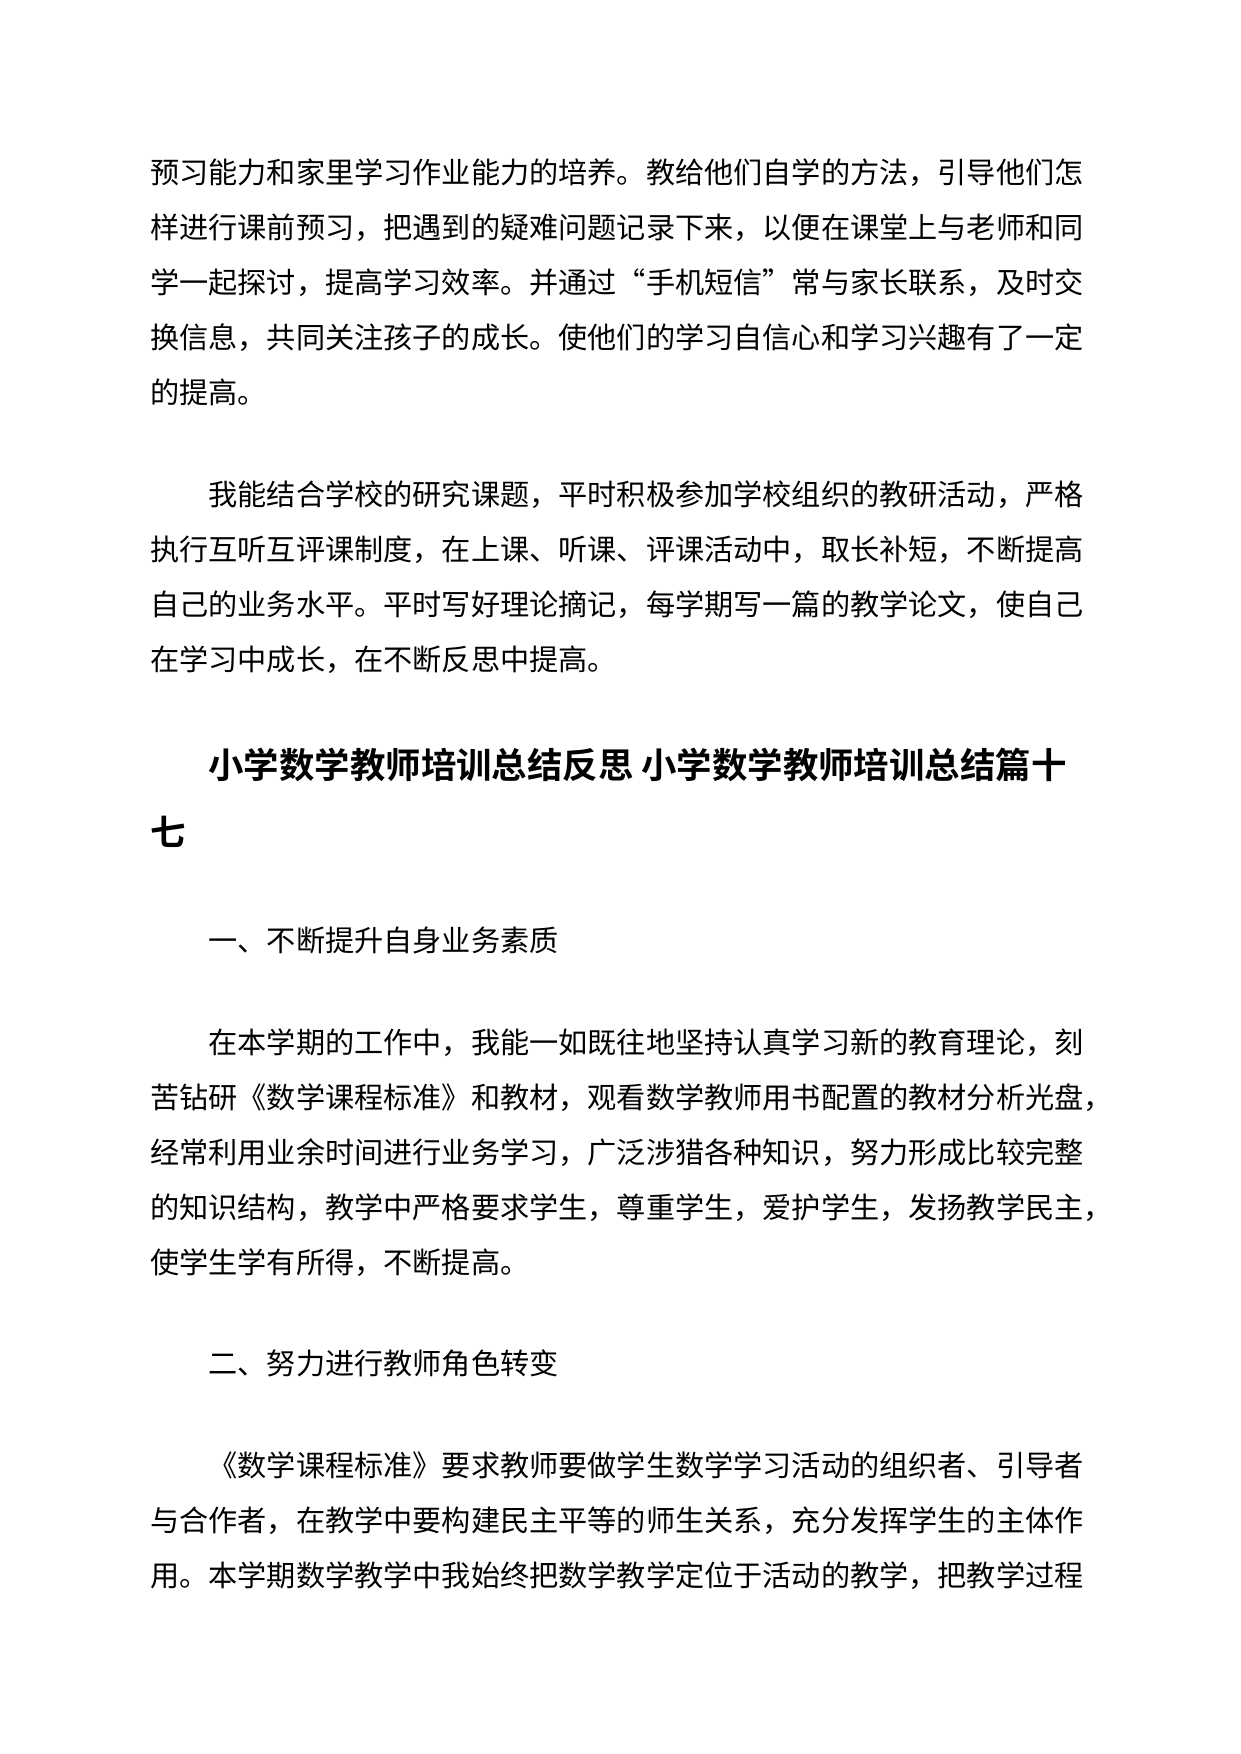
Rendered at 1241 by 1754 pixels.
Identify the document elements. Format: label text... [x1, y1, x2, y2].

text 一、不断提升自身业务素质 [150, 918, 1090, 960]
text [150, 150, 1090, 412]
text 在本学期的工作中，我能一如既往地坚持认真学习新的教育理论，刻苦钻研《数学课程标准》和教材，观看数学教师用书配置的教材分析光盘，经常利用业余时间进行业务学习，广泛涉猎各种知识，努力形成比较完整的知识结构，教学中严格要求学生，尊重学生，爱护学生，发扬教学民主，使学生学有所得，不断提高。 [150, 1019, 1090, 1281]
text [150, 1443, 1090, 1595]
text 小学数学教师培训总结反思 小学数学教师培训总结篇十七 [150, 738, 1090, 856]
text 二、努力进行教师角色转变 [150, 1341, 1090, 1383]
text 我能结合学校的研究课题，平时积极参加学校组织的教研活动，严格执行互听互评课制度，在上课、听课、评课活动中，取长补短，不断提高自己的业务水平。平时写好理论摘记，每学期写一篇的教学论文，使自己在学习中成长，在不断反思中提高。 [150, 471, 1090, 678]
